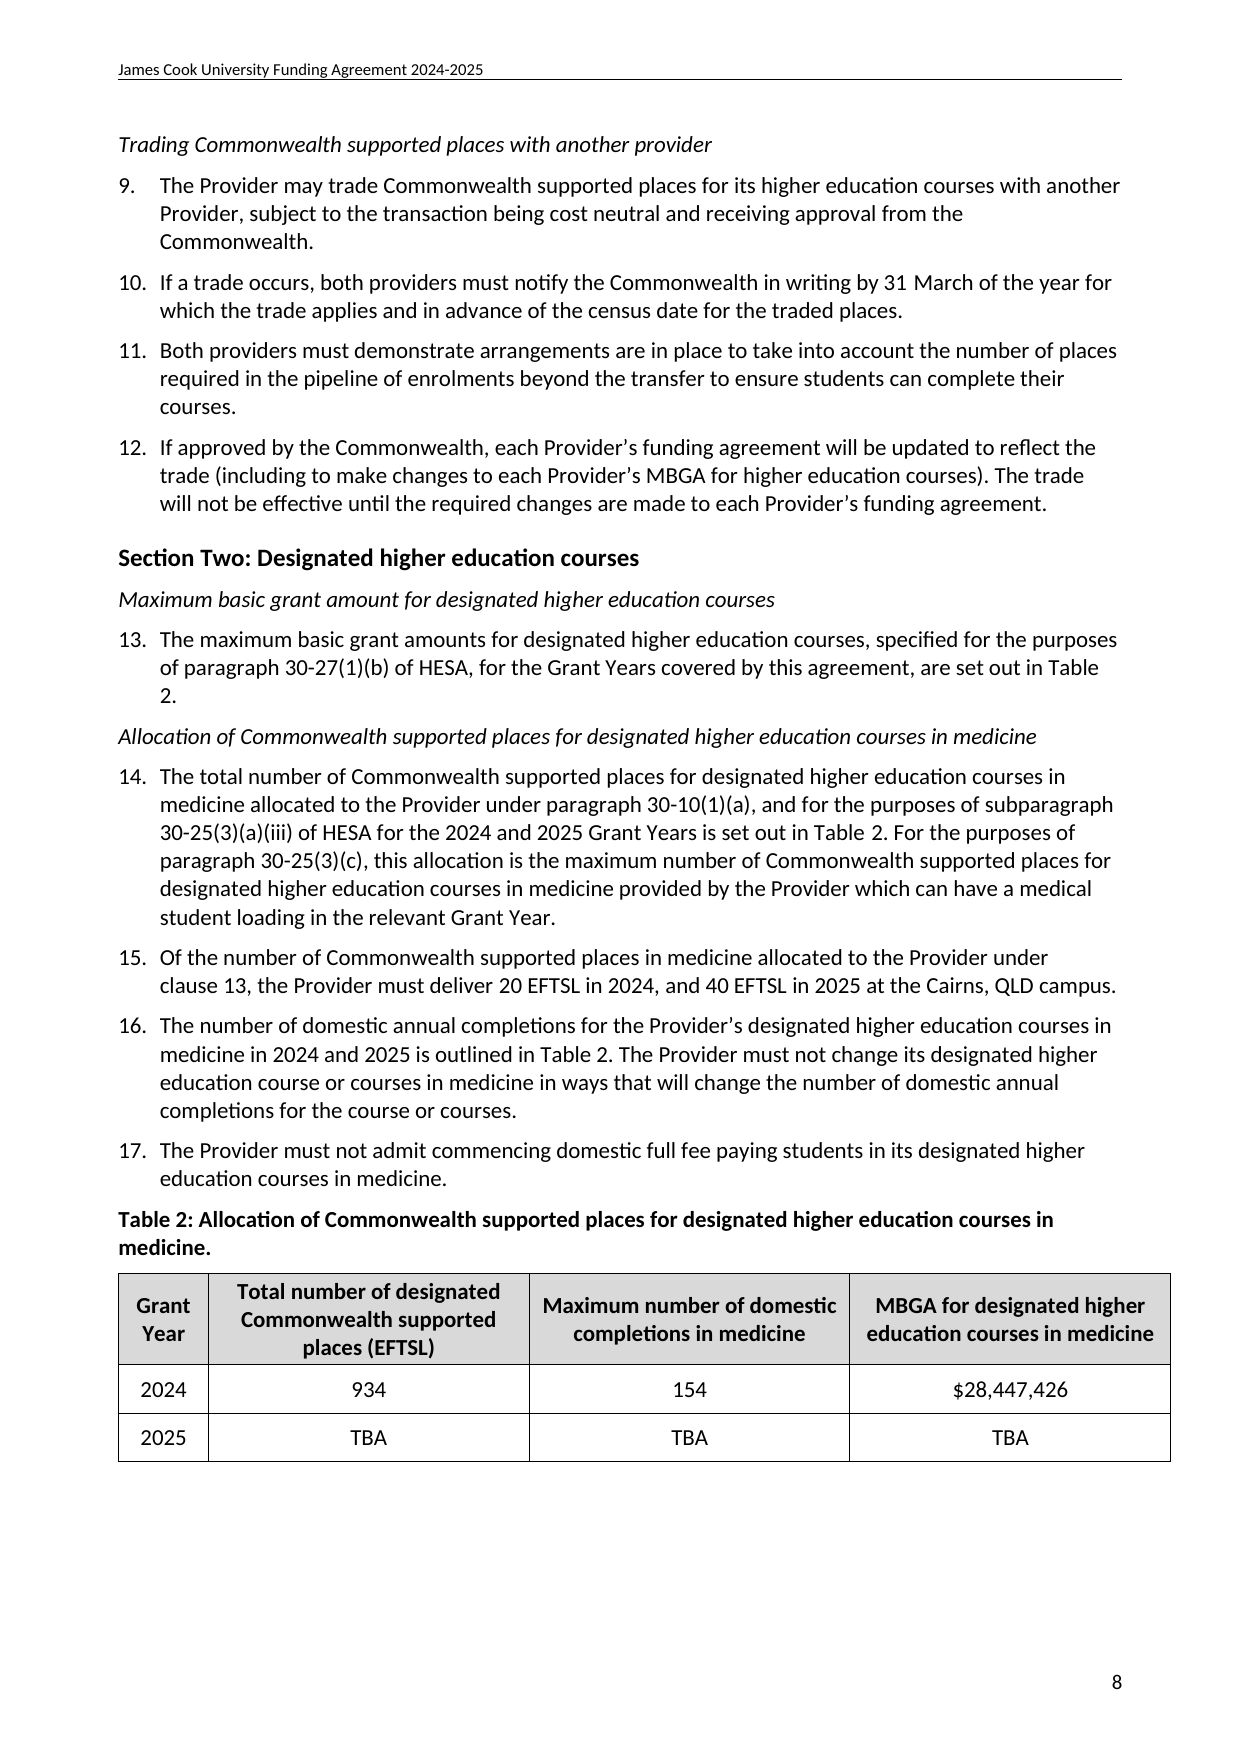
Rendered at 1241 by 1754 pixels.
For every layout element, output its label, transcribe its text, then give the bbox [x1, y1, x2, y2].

text Trading Commonwealth supported places with another provider [118, 131, 1122, 159]
table_cell TBA [209, 1414, 529, 1461]
table_cell 934 [209, 1365, 529, 1412]
list The maximum basic grant amounts for designated higher education courses, specified for the purposes of paragraph 30-27(1)(b) of HESA, for the Grant Years covered by this agreement, are set out in Table 2. [118, 625, 1122, 709]
list If a trade occurs, both providers must notify the Commonwealth in writing by 31 March of the year for which the trade applies and in advance of the census date for the traded places. [118, 268, 1122, 324]
table_cell TBA [530, 1414, 849, 1461]
table_header Maximum number of domestic completions in medicine [530, 1274, 849, 1364]
list The total number of Commonwealth supported places for designated higher education courses in medicine allocated to the Provider under paragraph 30-10(1)(a), and for the purposes of subparagraph 30-25(3)(a)(iii) of HESA for the 2024 and 2025 Grant Years is set out in Table 2. For the purposes of paragraph 30-25(3)(c), this allocation is the maximum number of Commonwealth supported places for designated higher education courses in medicine provided by the Provider which can have a medical student loading in the relevant Grant Year. [118, 762, 1122, 931]
list Of the number of Commonwealth supported places in medicine allocated to the Provider under clause 13, the Provider must deliver 20 EFTSL in 2024, and 40 EFTSL in 2025 at the Cairns, QLD campus. [118, 943, 1122, 999]
list The Provider must not admit commencing domestic full fee paying students in its designated higher education courses in medicine. [118, 1136, 1122, 1192]
text Table 2: Allocation of Commonwealth supported places for designated higher education courses in medicine. [118, 1205, 1122, 1261]
list The number of domestic annual completions for the Provider’s designated higher education courses in medicine in 2024 and 2025 is outlined in Table 2. The Provider must not change its designated higher education course or courses in medicine in ways that will change the number of domestic annual completions for the course or courses. [118, 1012, 1122, 1124]
table_header MBGA for designated higher education courses in medicine [850, 1274, 1170, 1364]
table_header Grant Year [119, 1274, 208, 1364]
table_cell 2025 [119, 1414, 208, 1461]
list Both providers must demonstrate arrangements are in place to take into account the number of places required in the pipeline of enrolments beyond the transfer to ensure students can complete their courses. [118, 336, 1122, 420]
list The Provider may trade Commonwealth supported places for its higher education courses with another Provider, subject to the transaction being cost neutral and receiving approval from the Commonwealth. [118, 171, 1122, 255]
table_header Total number of designated Commonwealth supported places (EFTSL) [209, 1274, 529, 1364]
text Allocation of Commonwealth supported places for designated higher education courses in medicine [118, 722, 1122, 750]
table_cell 154 [530, 1365, 849, 1412]
table_cell $28,447,426 [850, 1365, 1170, 1412]
text Section Two: Designated higher education courses [118, 542, 1122, 572]
text Maximum basic grant amount for designated higher education courses [118, 585, 1122, 613]
list If approved by the Commonwealth, each Provider’s funding agreement will be updated to reflect the trade (including to make changes to each Provider’s MBGA for higher education courses). The trade will not be effective until the required changes are made to each Provider’s funding agreement. [118, 433, 1122, 517]
table_cell 2024 [119, 1365, 208, 1412]
table_cell TBA [850, 1414, 1170, 1461]
